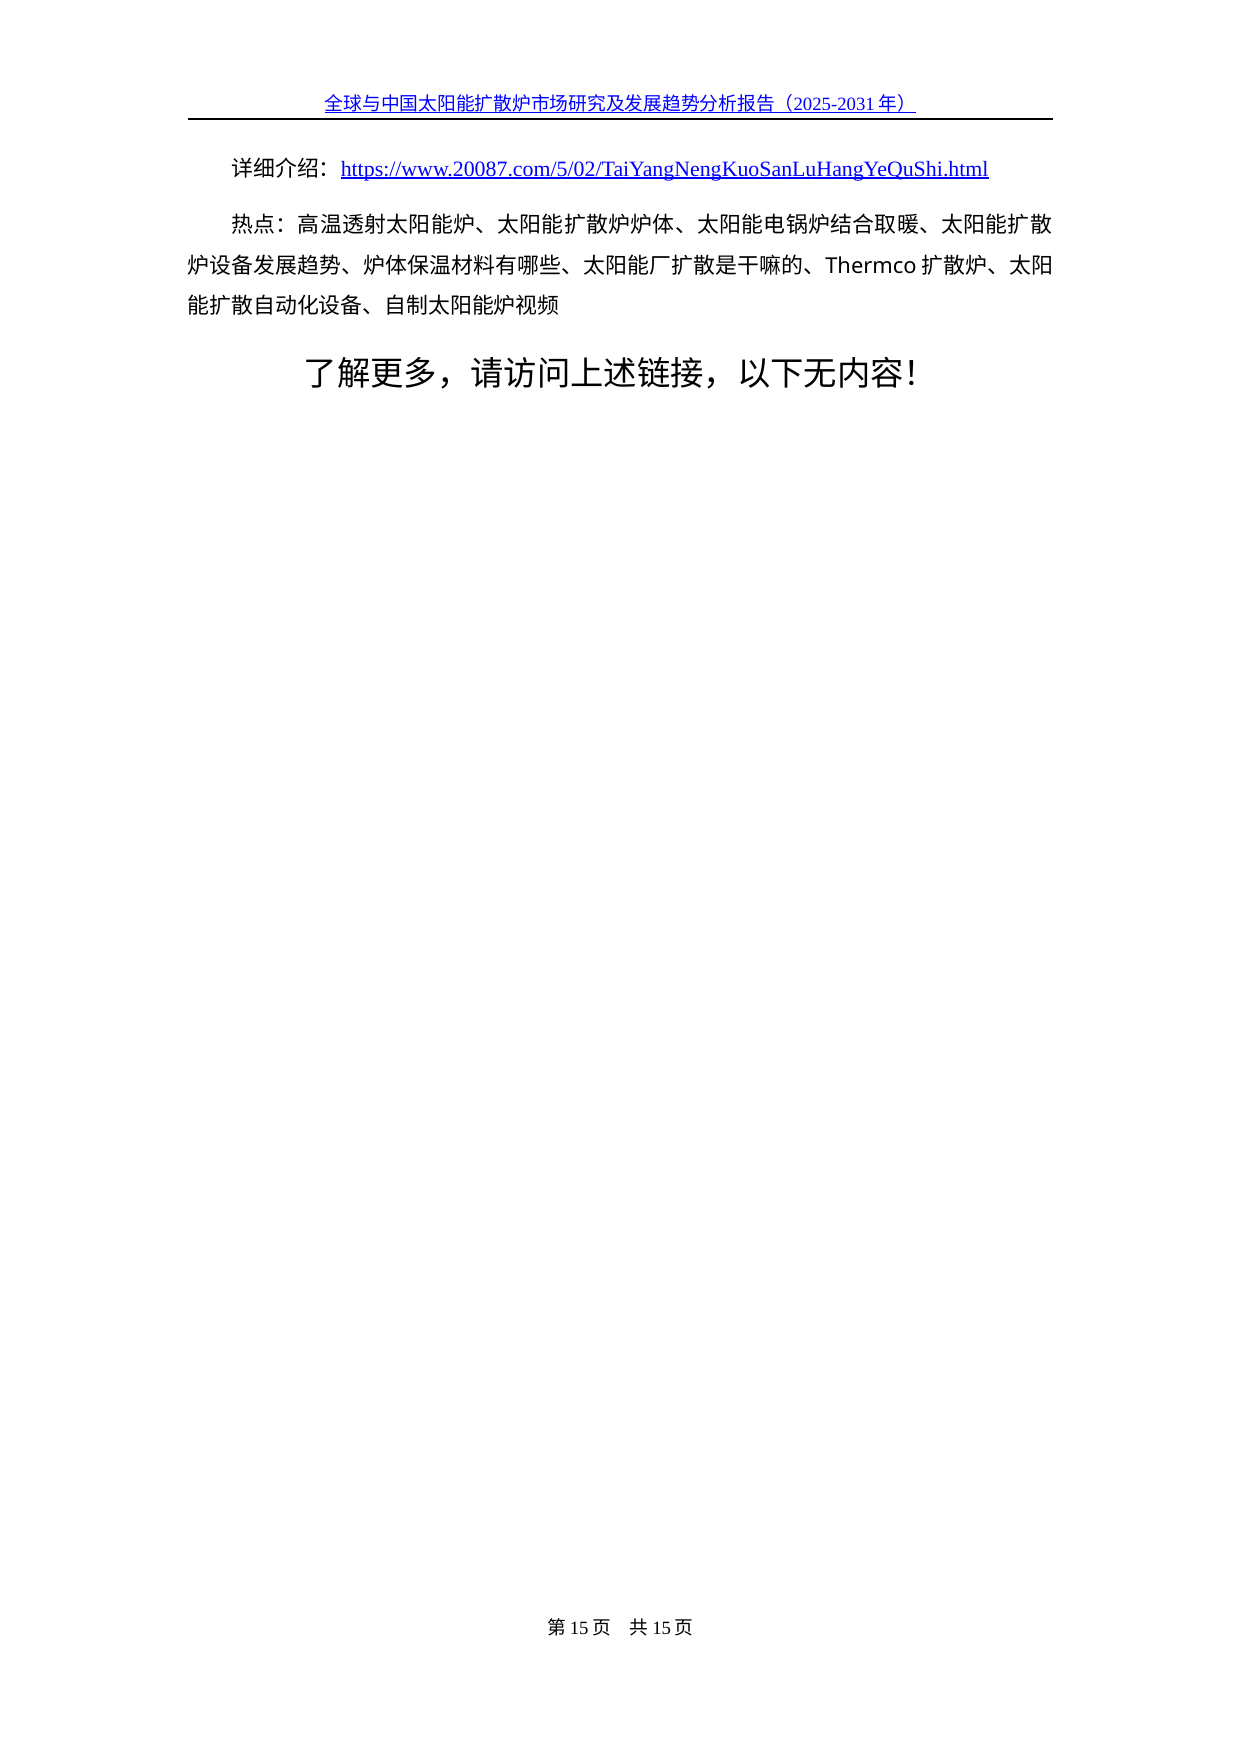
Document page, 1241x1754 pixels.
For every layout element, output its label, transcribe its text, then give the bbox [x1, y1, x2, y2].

text 详细介绍：https://www.20087.com/5/02/TaiYangNengKuoSanLuHangYeQuShi.html [187, 150, 1053, 183]
title 了解更多，请访问上述链接，以下无内容！ [187, 338, 1053, 403]
text 热点：高温透射太阳能炉、太阳能扩散炉炉体、太阳能电锅炉结合取暖、太阳能扩散炉设备发展趋势、炉体保温材料有哪些、太阳能厂扩散是干嘛的、Thermco扩散炉、太阳能扩散自动化设备、自制太阳能炉视频 [187, 207, 1053, 321]
